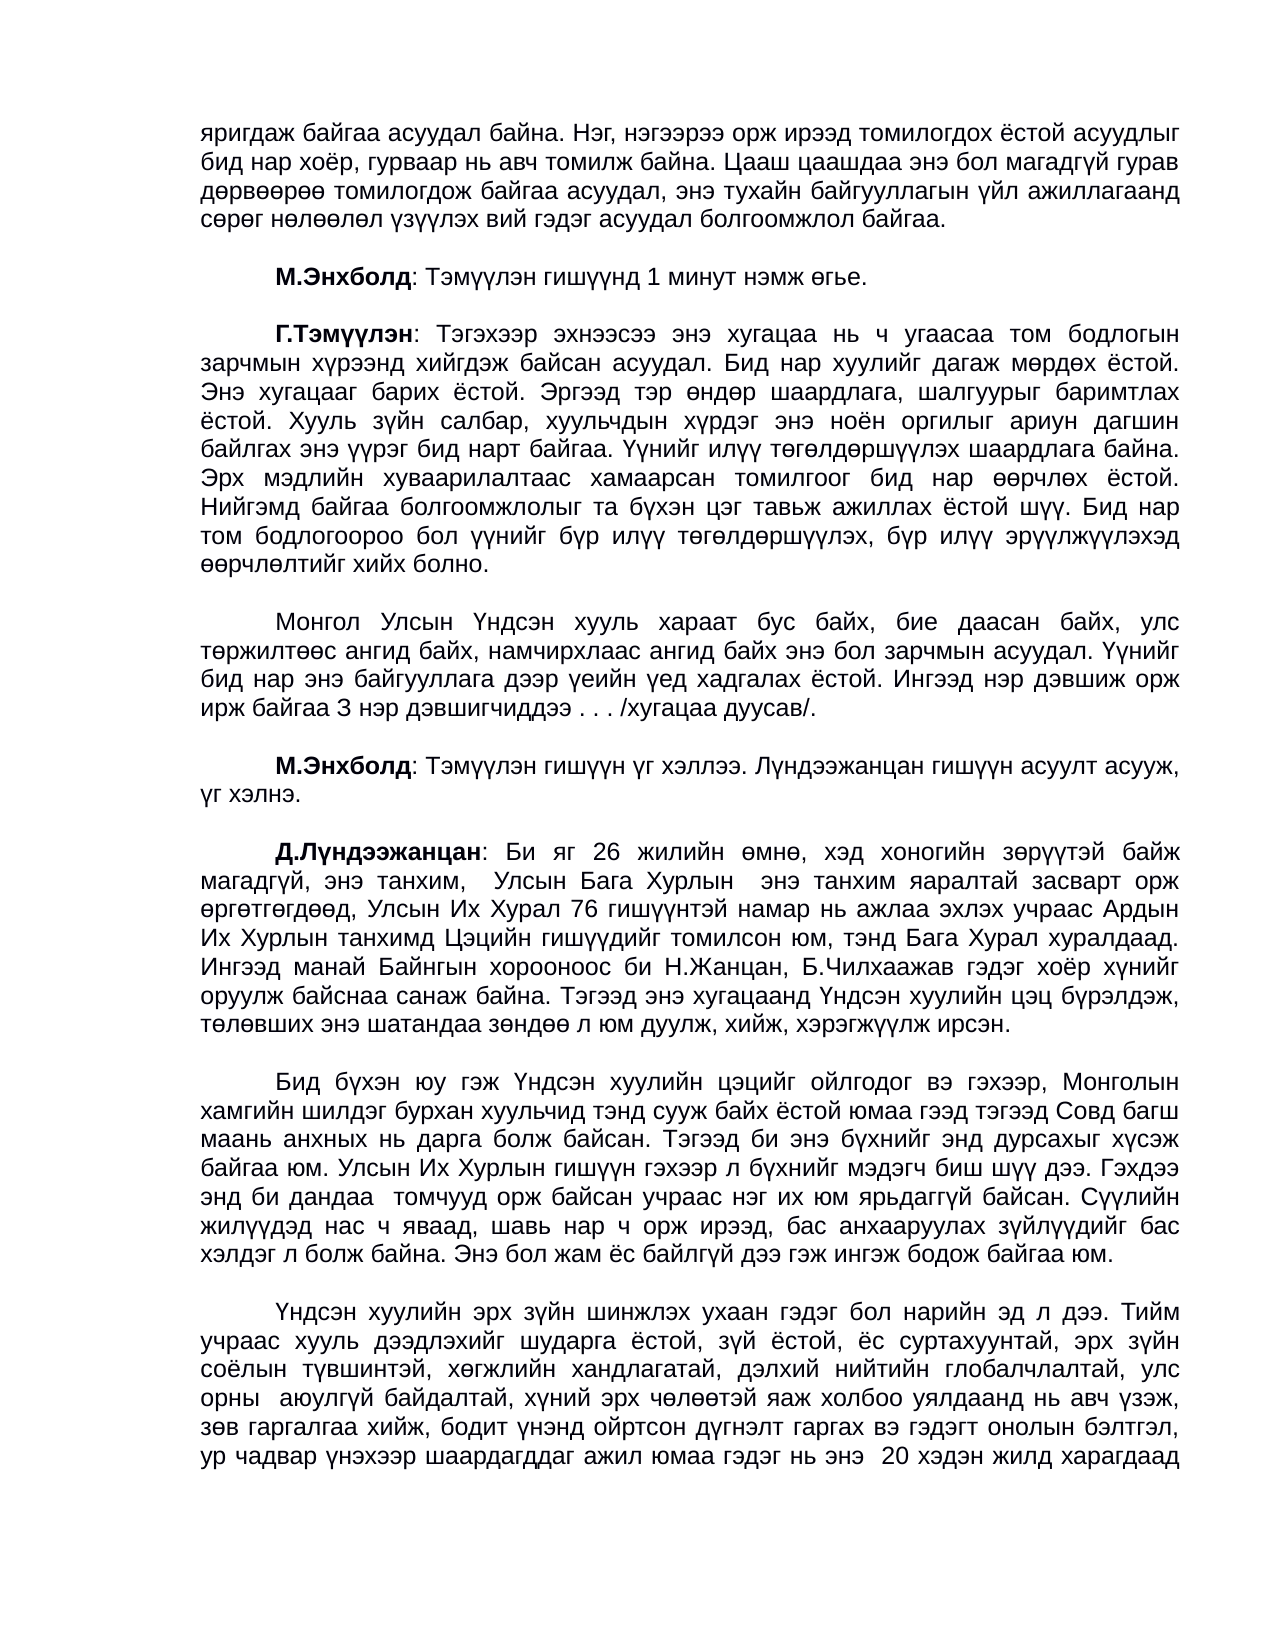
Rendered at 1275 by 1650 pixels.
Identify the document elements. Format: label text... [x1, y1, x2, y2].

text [200, 1297, 1181, 1469]
text М.Энхболд: Тэмүүлэн гишүүн үг хэллээ. Лүндээжанцан гишүүн асуулт асууж, үг хэлнэ. [200, 751, 1181, 808]
text Бид бүхэн юу гэж Үндсэн хуулийн цэцийг ойлгодог вэ гэхээр, Монголын хамгийн шилдэг бурхан хуульчид тэнд сууж байх ёстой юмаа гээд тэгээд Совд багш маань анхных нь дарга болж байсан. Тэгээд би энэ бүхнийг энд дурсахыг хүсэж байгаа юм. Улсын Их Хурлын гишүүн гэхээр л бүхнийг мэдэгч биш шүү дээ. Гэхдээ энд би дандаа томчууд орж байсан учраас нэг их юм ярьдаггүй байсан. Сүүлийн жилүүдэд нас ч яваад, шавь нар ч орж ирээд, бас анхааруулах зүйлүүдийг бас хэлдэг л болж байна. Энэ бол жам ёс байлгүй дээ гэж ингэж бодож байгаа юм. [200, 1067, 1181, 1268]
text Д.Лүндээжанцан: Би яг 26 жилийн өмнө, хэд хоногийн зөрүүтэй байж магадгүй, энэ танхим, Улсын Бага Хурлын энэ танхим яаралтай засварт орж өргөтгөгдөөд, Улсын Их Хурал 76 гишүүнтэй намар нь ажлаа эхлэх учраас Ардын Их Хурлын танхимд Цэцийн гишүүдийг томилсон юм, тэнд Бага Хурал хуралдаад. Ингээд манай Байнгын хорооноос би Н.Жанцан, Б.Чилхаажав гэдэг хоёр хүнийг оруулж байснаа санаж байна. Тэгээд энэ хугацаанд Үндсэн хуулийн цэц бүрэлдэж, төлөвших энэ шатандаа зөндөө л юм дуулж, хийж, хэрэгжүүлж ирсэн. [200, 837, 1181, 1038]
text Г.Тэмүүлэн: Тэгэхээр эхнээсээ энэ хугацаа нь ч угаасаа том бодлогын зарчмын хүрээнд хийгдэж байсан асуудал. Бид нар хуулийг дагаж мөрдөх ёстой. Энэ хугацааг барих ёстой. Эргээд тэр өндөр шаардлага, шалгуурыг баримтлах ёстой. Хууль зүйн салбар, хуульчдын хүрдэг энэ ноён оргилыг ариун дагшин байлгах энэ үүрэг бид нарт байгаа. Үүнийг илүү төгөлдөршүүлэх шаардлага байна. Эрх мэдлийн хуваарилалтаас хамаарсан томилгоог бид нар өөрчлөх ёстой. Нийгэмд байгаа болгоомжлолыг та бүхэн цэг тавьж ажиллах ёстой шүү. Бид нар том бодлогоороо бол үүнийг бүр илүү төгөлдөршүүлэх, бүр илүү эрүүлжүүлэхэд өөрчлөлтийг хийх болно. [200, 319, 1181, 578]
text М.Энхболд: Тэмүүлэн гишүүнд 1 минут нэмж өгье. [200, 262, 1181, 291]
text Монгол Улсын Үндсэн хууль хараат бус байх, бие даасан байх, улс төржилтөөс ангид байх, намчирхлаас ангид байх энэ бол зарчмын асуудал. Үүнийг бид нар энэ байгууллага дээр үеийн үед хадгалах ёстой. Ингээд нэр дэвшиж орж ирж байгаа З нэр дэвшигчиддээ . . . /хугацаа дуусав/. [200, 607, 1181, 722]
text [200, 118, 1181, 233]
